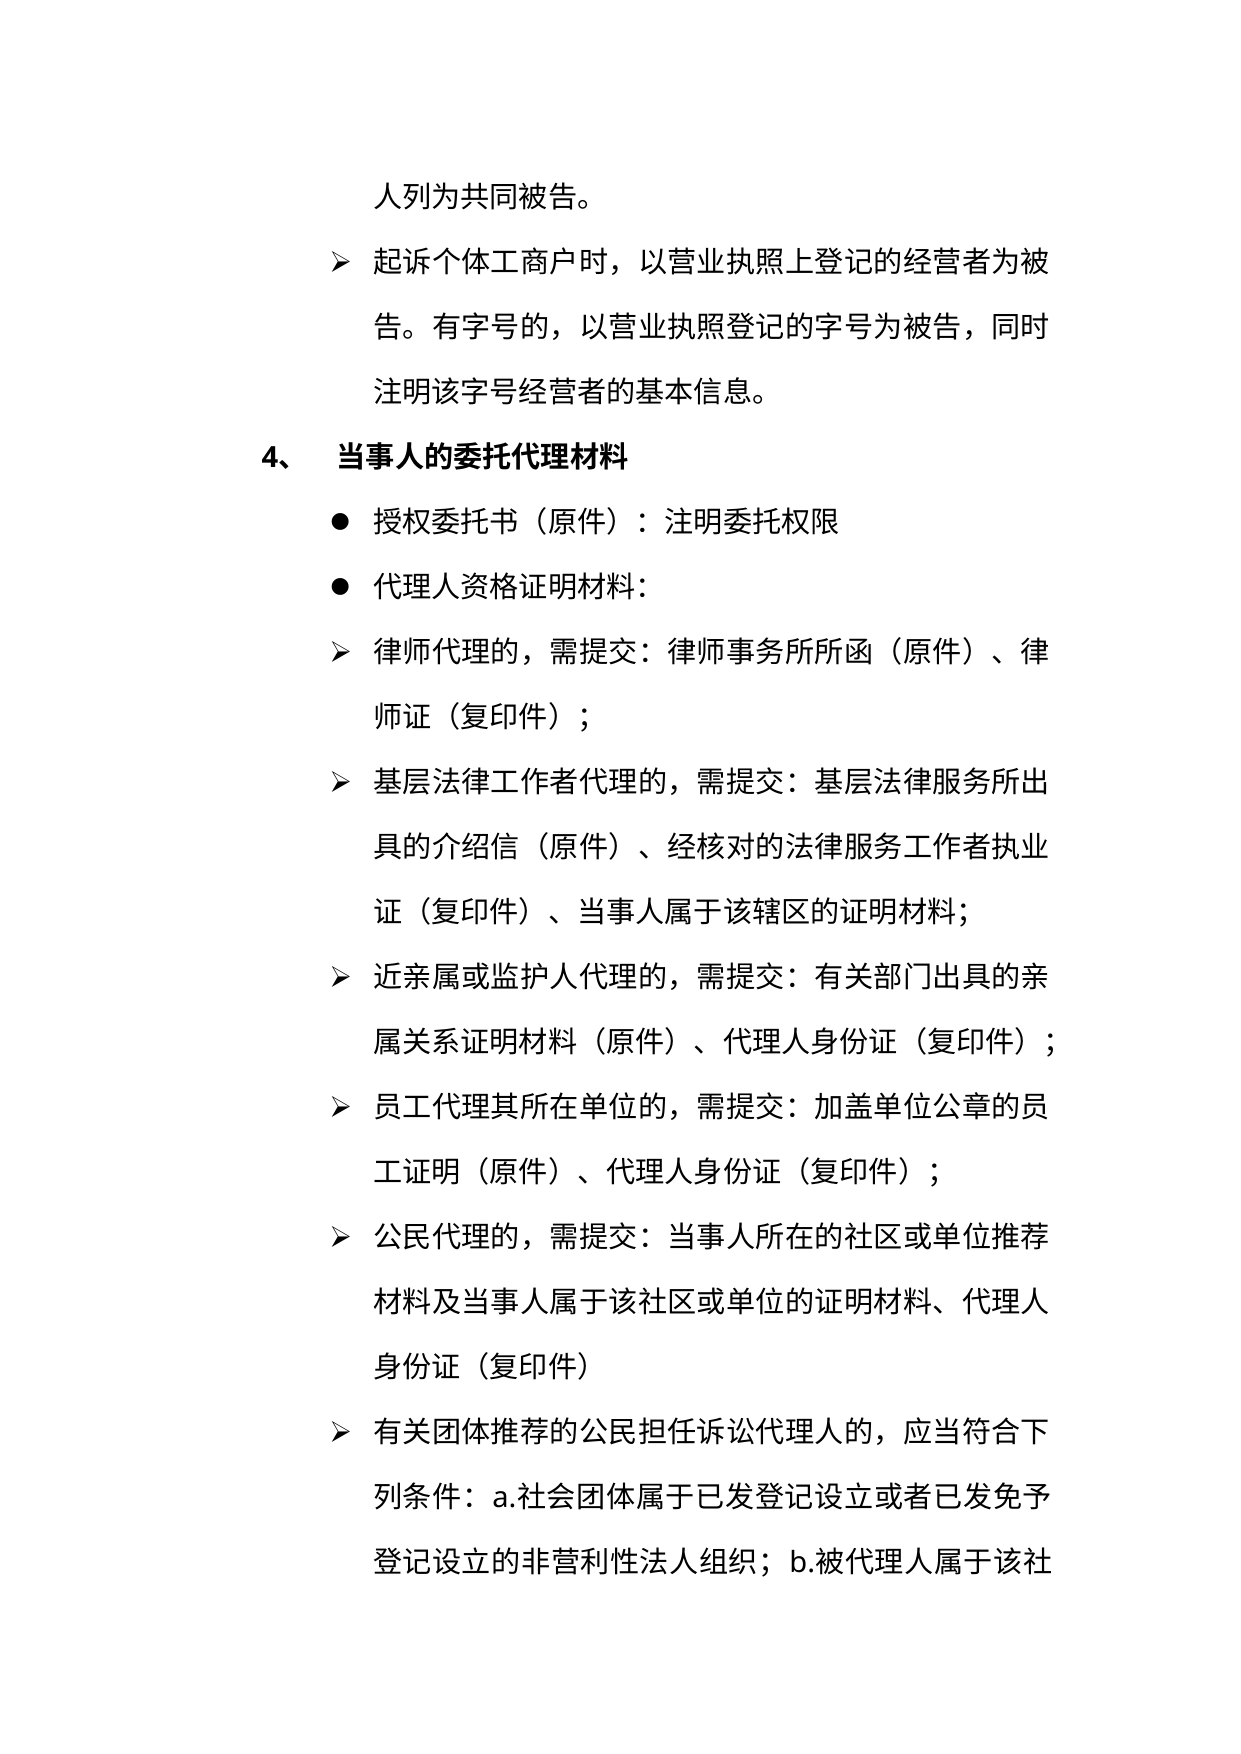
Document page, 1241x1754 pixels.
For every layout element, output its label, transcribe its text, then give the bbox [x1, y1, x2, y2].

list 授权委托书（原件）：注明委托权限 [329, 487, 1053, 552]
list 基层法律工作者代理的，需提交：基层法律服务所出具的介绍信（原件）、经核对的法律服务工作者执业证（复印件）、当事人属于该辖区的证明材料； [329, 747, 1053, 942]
list 起诉个体工商户时，以营业执照上登记的经营者为被告。有字号的，以营业执照登记的字号为被告，同时注明该字号经营者的基本信息。 [329, 227, 1053, 422]
list 律师代理的，需提交：律师事务所所函（原件）、律师证（复印件）； [329, 617, 1053, 747]
list 代理人资格证明材料： [329, 552, 1053, 617]
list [329, 1397, 1053, 1592]
list 员工代理其所在单位的，需提交：加盖单位公章的员工证明（原件）、代理人身份证（复印件）； [329, 1072, 1053, 1202]
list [329, 162, 1053, 227]
list 近亲属或监护人代理的，需提交：有关部门出具的亲属关系证明材料（原件）、代理人身份证（复印件）； [329, 942, 1053, 1072]
list 当事人的委托代理材料 [261, 422, 1053, 487]
list 公民代理的，需提交：当事人所在的社区或单位推荐材料及当事人属于该社区或单位的证明材料、代理人身份证（复印件） [329, 1202, 1053, 1397]
